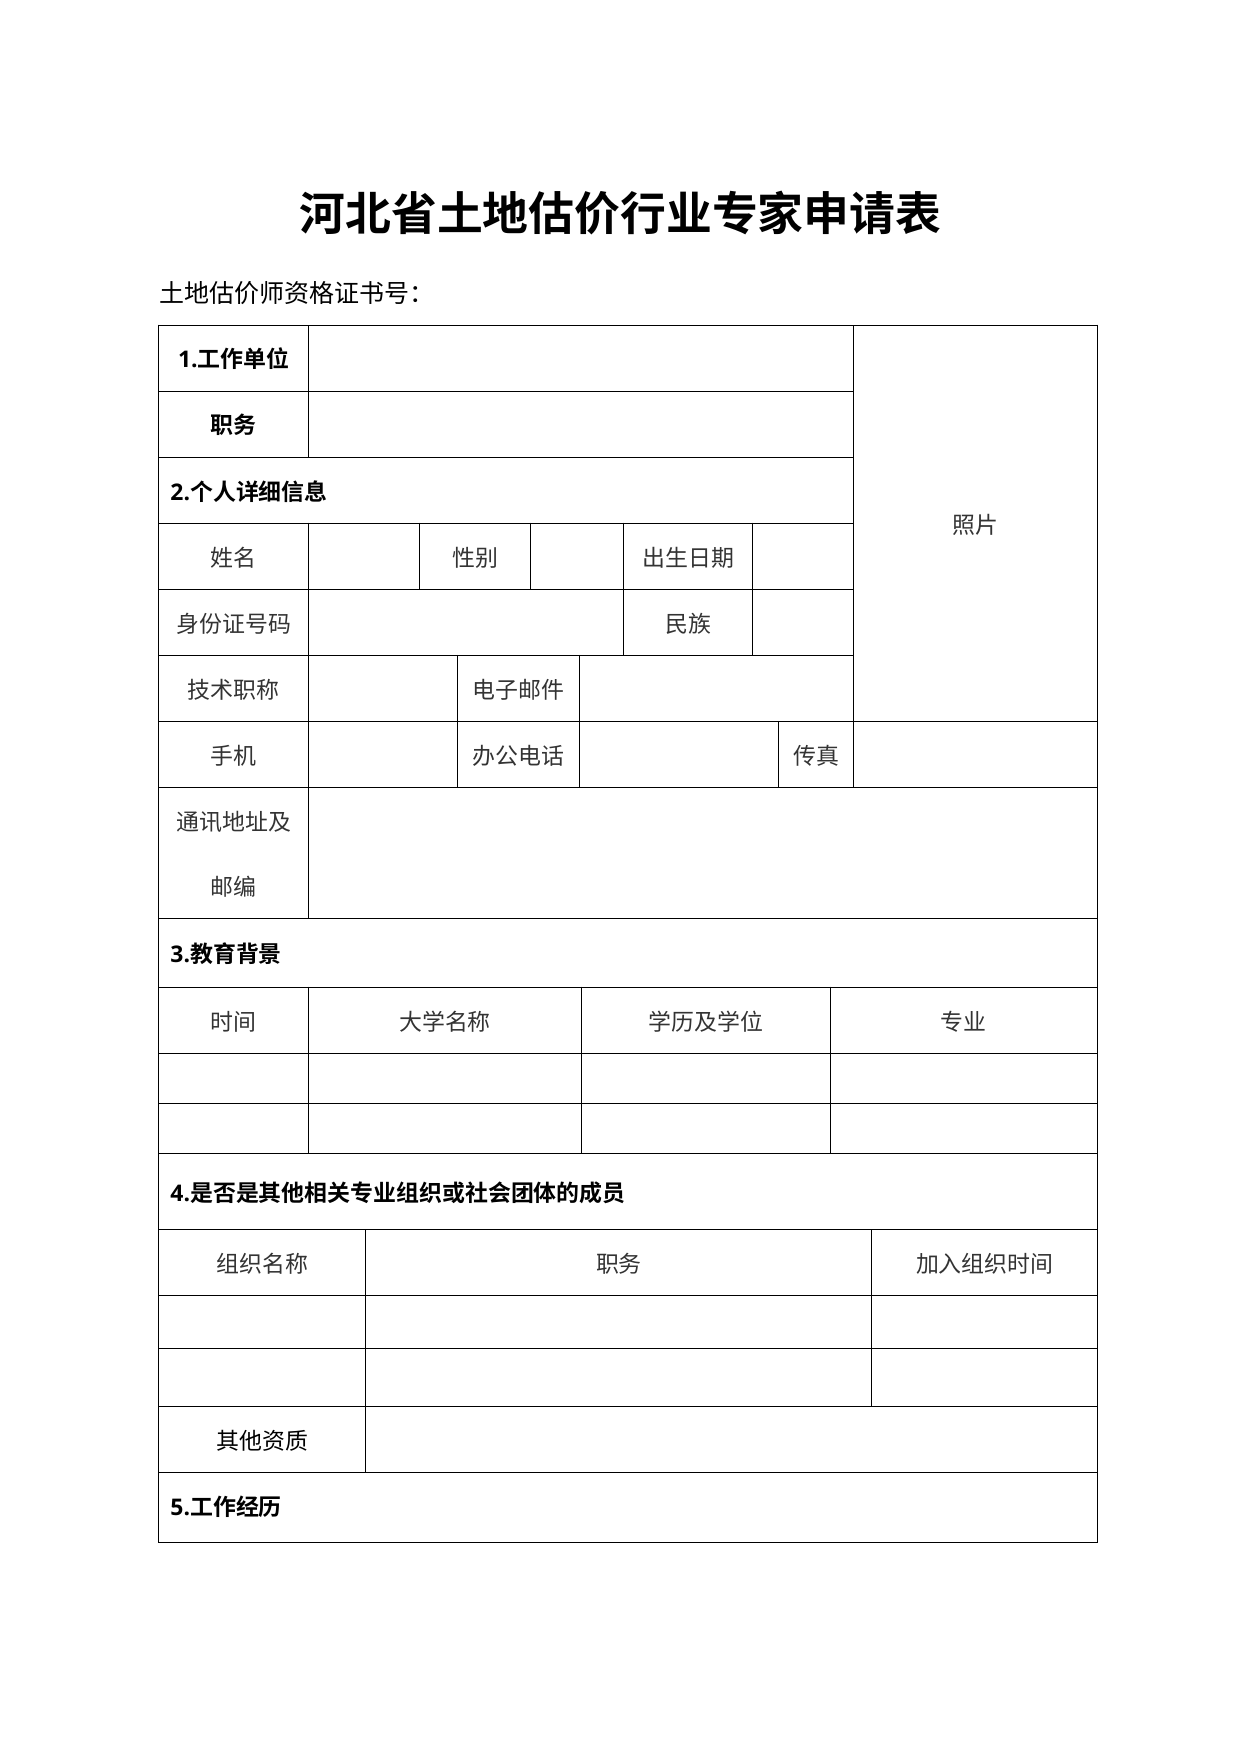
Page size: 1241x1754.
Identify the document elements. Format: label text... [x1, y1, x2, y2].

table_cell 5.工作经历 [159, 1473, 1097, 1542]
table_cell 手机 [159, 722, 308, 787]
table_cell [309, 392, 853, 457]
table_cell 加入组织时间 [872, 1230, 1097, 1295]
table_header [309, 326, 853, 391]
table_cell [366, 1407, 1097, 1472]
table_cell 民族 [624, 590, 752, 655]
table_cell 时间 [159, 988, 308, 1053]
table_cell [309, 656, 457, 721]
table_cell [366, 1349, 871, 1406]
table_cell [309, 1054, 581, 1103]
table_cell 大学名称 [309, 988, 581, 1053]
table_cell 通讯地址及邮编 [159, 788, 308, 918]
table_cell 技术职称 [159, 656, 308, 721]
table_cell 学历及学位 [582, 988, 830, 1053]
table_cell [580, 722, 778, 787]
table_cell 4.是否是其他相关专业组织或社会团体的成员 [159, 1154, 1097, 1229]
table_cell 专业 [831, 988, 1097, 1053]
text 河北省土地估价行业专家申请表 [159, 162, 1081, 259]
table_cell 传真 [779, 722, 853, 787]
table_cell 姓名 [159, 524, 308, 589]
table_cell 组织名称 [159, 1230, 365, 1295]
table_cell [309, 788, 1097, 918]
table_cell 2.个人详细信息 [159, 458, 853, 523]
table_cell [309, 590, 623, 655]
table_cell [309, 524, 419, 589]
table_cell [872, 1296, 1097, 1348]
table_cell [159, 1104, 308, 1153]
table_cell [531, 524, 623, 589]
table_cell [753, 524, 853, 589]
table_cell 职务 [159, 392, 308, 457]
table_cell [872, 1349, 1097, 1406]
table_cell [753, 590, 853, 655]
table_cell [831, 1054, 1097, 1103]
table_header 1.工作单位 [159, 326, 308, 391]
table_cell [582, 1104, 830, 1153]
table_cell [309, 1104, 581, 1153]
table_cell [854, 722, 1097, 787]
table_cell [159, 1296, 365, 1348]
table_cell [159, 1054, 308, 1103]
table_cell [831, 1104, 1097, 1153]
table_cell [582, 1054, 830, 1103]
table_cell 出生日期 [624, 524, 752, 589]
table_cell 电子邮件 [458, 656, 579, 721]
table_cell 3.教育背景 [159, 919, 1097, 987]
table_cell 其他资质 [159, 1407, 365, 1472]
table_cell 身份证号码 [159, 590, 308, 655]
table_cell [580, 656, 853, 721]
text 土地估价师资格证书号： [159, 259, 1081, 324]
table_cell [366, 1296, 871, 1348]
table_cell 职务 [366, 1230, 871, 1295]
table_cell 性别 [420, 524, 530, 589]
table_cell [159, 1349, 365, 1406]
table_cell [309, 722, 457, 787]
table_cell 办公电话 [458, 722, 579, 787]
table_header 照片 [854, 326, 1097, 721]
